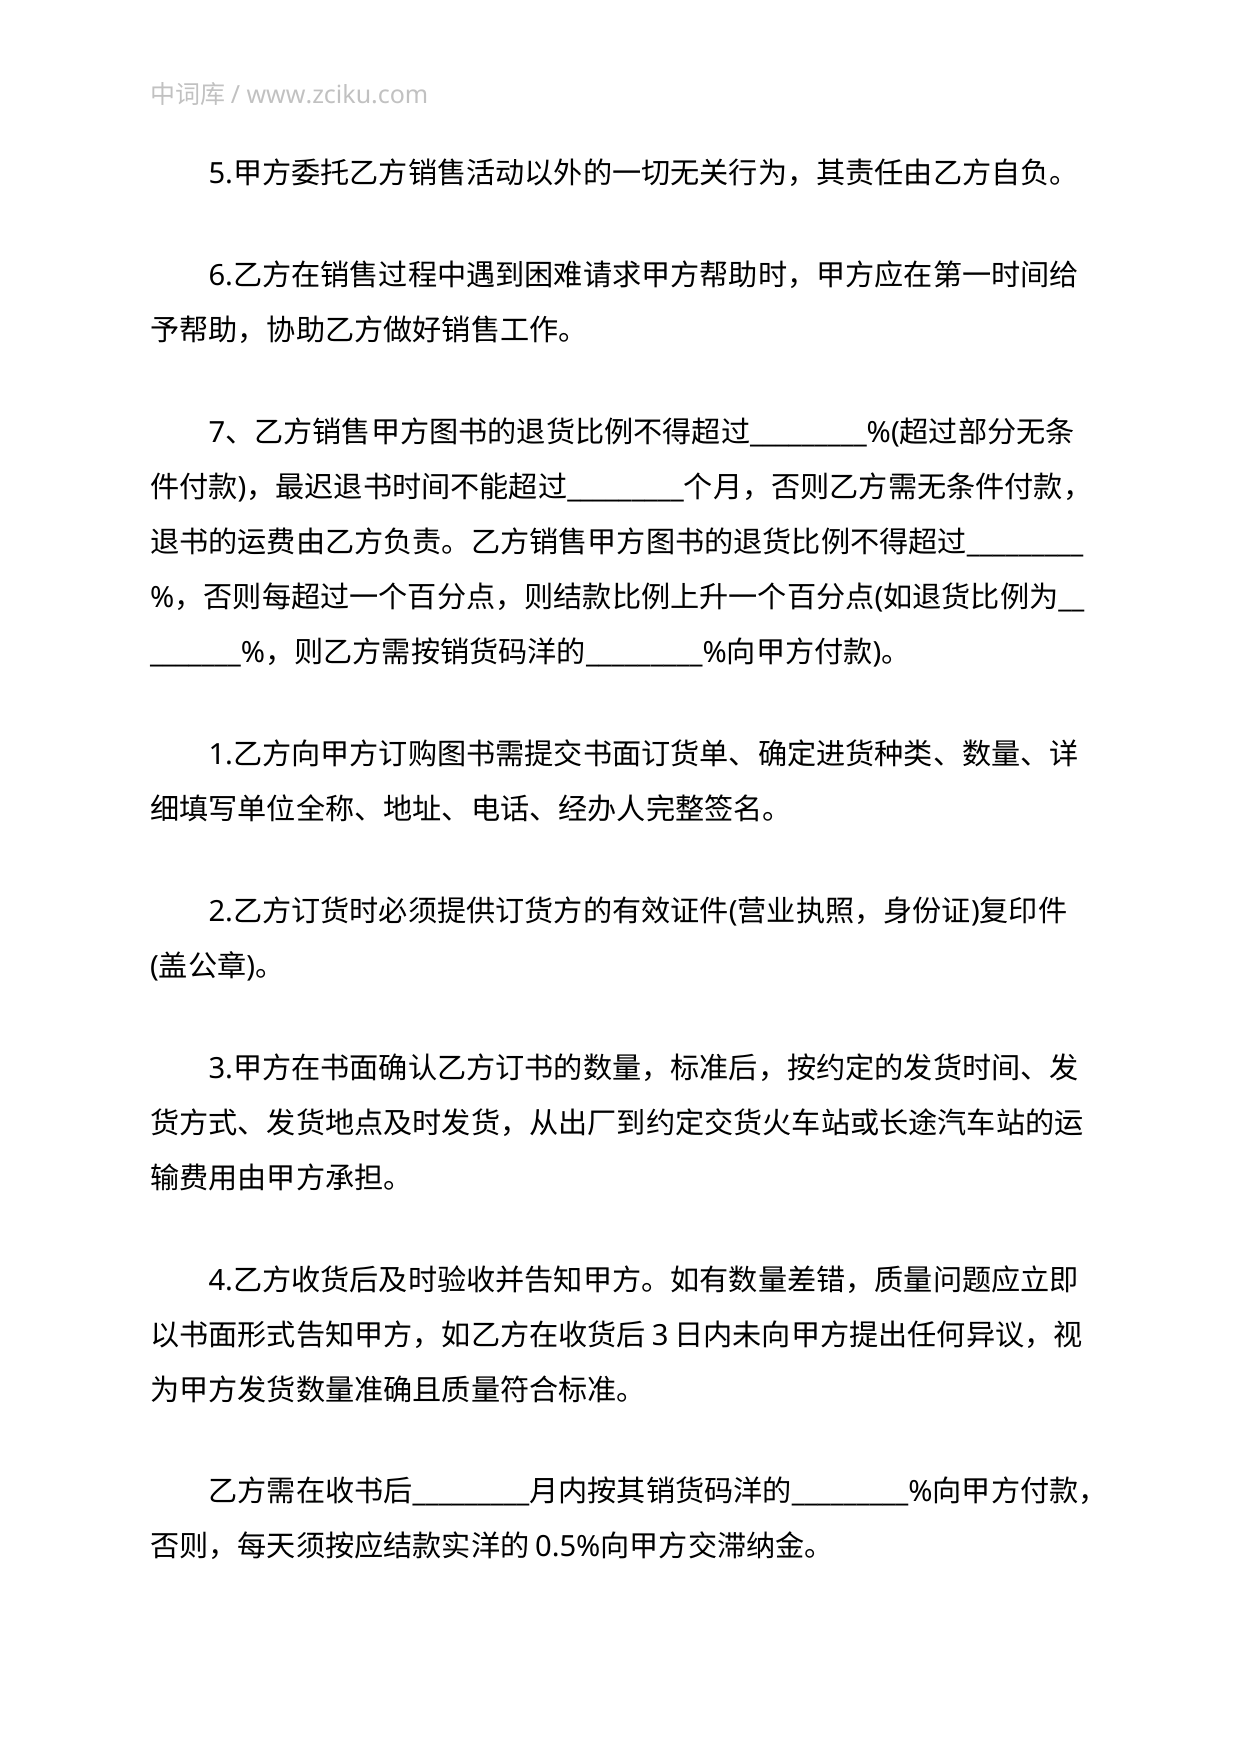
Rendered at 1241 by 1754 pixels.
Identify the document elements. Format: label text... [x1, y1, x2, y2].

text 7、乙方销售甲方图书的退货比例不得超过_________%(超过部分无条件付款)，最迟退书时间不能超过_________个月，否则乙方需无条件付款，退书的运费由乙方负责。乙方销售甲方图书的退货比例不得超过_________%，否则每超过一个百分点，则结款比例上升一个百分点(如退货比例为_________%，则乙方需按销货码洋的_________%向甲方付款)。 [150, 409, 1090, 671]
text 2.乙方订货时必须提供订货方的有效证件(营业执照，身份证)复印件(盖公章)。 [150, 887, 1090, 985]
text 5.甲方委托乙方销售活动以外的一切无关行为，其责任由乙方自负。 [150, 150, 1090, 192]
text 6.乙方在销售过程中遇到困难请求甲方帮助时，甲方应在第一时间给予帮助，协助乙方做好销售工作。 [150, 252, 1090, 349]
text 3.甲方在书面确认乙方订书的数量，标准后，按约定的发货时间、发货方式、发货地点及时发货，从出厂到约定交货火车站或长途汽车站的运输费用由甲方承担。 [150, 1044, 1090, 1197]
text 4.乙方收货后及时验收并告知甲方。如有数量差错，质量问题应立即以书面形式告知甲方，如乙方在收货后3日内未向甲方提出任何异议，视为甲方发货数量准确且质量符合标准。 [150, 1256, 1090, 1408]
text 乙方需在收书后_________月内按其销货码洋的_________%向甲方付款，否则，每天须按应结款实洋的0.5%向甲方交滞纳金。 [150, 1468, 1090, 1565]
text 1.乙方向甲方订购图书需提交书面订货单、确定进货种类、数量、详细填写单位全称、地址、电话、经办人完整签名。 [150, 731, 1090, 828]
